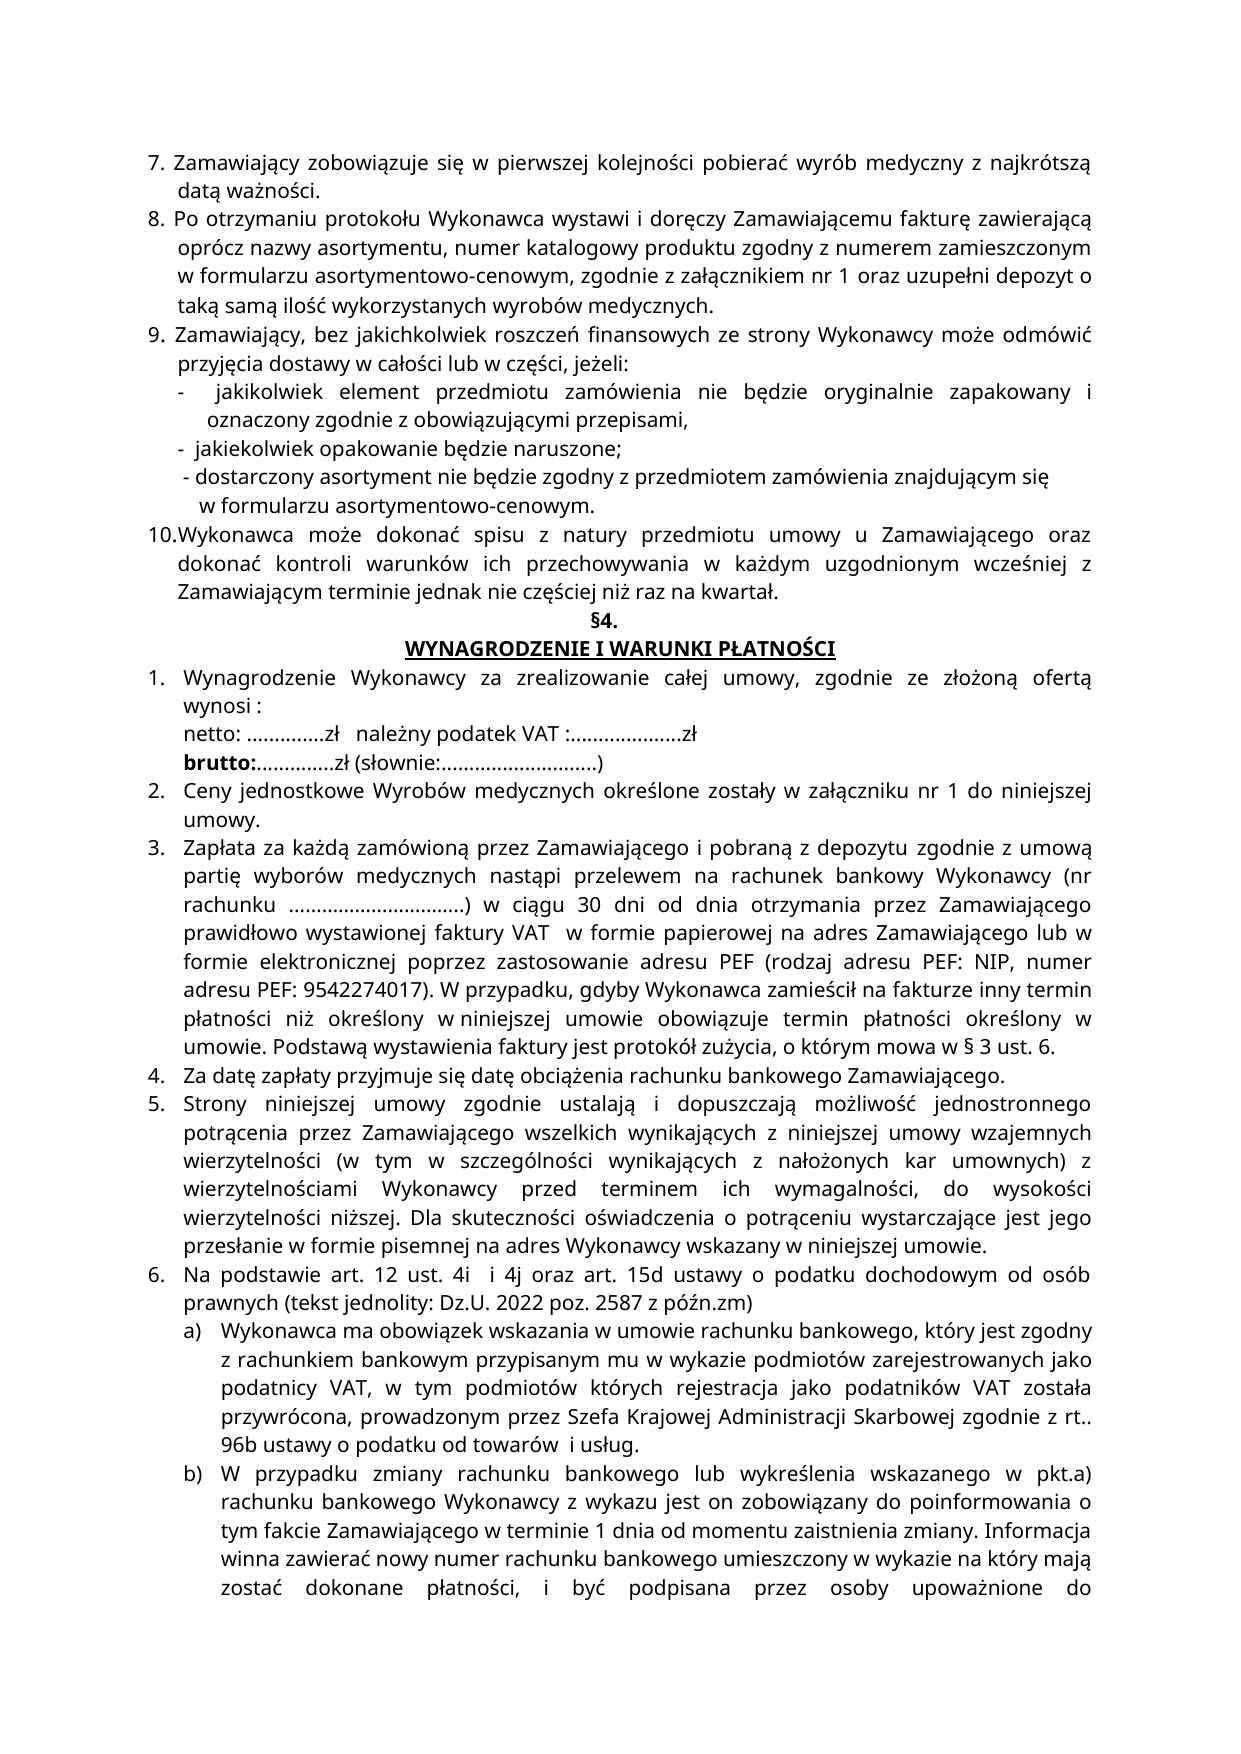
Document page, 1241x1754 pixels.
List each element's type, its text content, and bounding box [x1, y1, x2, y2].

list Zapłata za każdą zamówioną przez Zamawiającego i pobraną z depozytu zgodnie z umową partię wyborów medycznych nastąpi przelewem na rachunek bankowy Wykonawcy (nr rachunku …………………………..) w ciągu 30 dni od dnia otrzymania przez Zamawiającego prawidłowo wystawionej faktury VAT w formie papierowej na adres Zamawiającego lub w formie elektronicznej poprzez zastosowanie adresu PEF (rodzaj adresu PEF: NIP, numer adresu PEF: 9542274017). W przypadku, gdyby Wykonawca zamieścił na fakturze inny termin płatności niż określony w niniejszej umowie obowiązuje termin płatności określony w umowie. Podstawą wystawienia faktury jest protokół zużycia, o którym mowa w § 3 ust. 6. [148, 833, 1093, 1061]
list Ceny jednostkowe Wyrobów medycznych określone zostały w załączniku nr 1 do niniejszej umowy. [148, 776, 1093, 833]
text WYNAGRODZENIE I WARUNKI PŁATNOŚCI [148, 634, 1093, 663]
list Wynagrodzenie Wykonawcy za zrealizowanie całej umowy, zgodnie ze złożoną ofertą wynosi : [148, 663, 1093, 719]
text 7. Zamawiający zobowiązuje się w pierwszej kolejności pobierać wyrób medyczny z najkrótszą datą ważności. [148, 148, 1093, 204]
text - jakikolwiek element przedmiotu zamówienia nie będzie oryginalnie zapakowany i oznaczony zgodnie z obowiązującymi przepisami, [177, 377, 1093, 434]
text 8. Po otrzymaniu protokołu Wykonawca wystawi i doręczy Zamawiającemu fakturę zawierającą oprócz nazwy asortymentu, numer katalogowy produktu zgodny z numerem zamieszczonym w formularzu asortymentowo-cenowym, zgodnie z załącznikiem nr 1 oraz uzupełni depozyt o taką samą ilość wykorzystanych wyrobów medycznych. [148, 204, 1093, 319]
list Na podstawie art. 12 ust. 4i i 4j oraz art. 15d ustawy o podatku dochodowym od osób prawnych (tekst jednolity: Dz.U. 2022 poz. 2587 z późn.zm) [148, 1260, 1093, 1317]
text netto: ..............zł należny podatek VAT :....................zł [183, 719, 1093, 748]
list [183, 1459, 1093, 1601]
text 10.Wykonawca może dokonać spisu z natury przedmiotu umowy u Zamawiającego oraz dokonać kontroli warunków ich przechowywania w każdym uzgodnionym wcześniej z Zamawiającym terminie jednak nie częściej niż raz na kwartał. [148, 519, 1093, 606]
text 9. Zamawiający, bez jakichkolwiek roszczeń finansowych ze strony Wykonawcy może odmówić przyjęcia dostawy w całości lub w części, jeżeli: [148, 319, 1093, 377]
text - dostarczony asortyment nie będzie zgodny z przedmiotem zamówienia znajdującym się [148, 462, 1093, 491]
list Za datę zapłaty przyjmuje się datę obciążenia rachunku bankowego Zamawiającego. [148, 1061, 1093, 1089]
list Wykonawca ma obowiązek wskazania w umowie rachunku bankowego, który jest zgodny z rachunkiem bankowym przypisanym mu w wykazie podmiotów zarejestrowanych jako podatnicy VAT, w tym podmiotów których rejestracja jako podatników VAT została przywrócona, prowadzonym przez Szefa Krajowej Administracji Skarbowej zgodnie z rt.. 96b ustawy o podatku od towarów i usług. [183, 1317, 1093, 1459]
text w formularzu asortymentowo-cenowym. [148, 491, 1093, 519]
text §4. [148, 606, 1093, 634]
list Strony niniejszej umowy zgodnie ustalają i dopuszczają możliwość jednostronnego potrącenia przez Zamawiającego wszelkich wynikających z niniejszej umowy wzajemnych wierzytelności (w tym w szczególności wynikających z nałożonych kar umownych) z wierzytelnościami Wykonawcy przed terminem ich wymagalności, do wysokości wierzytelności niższej. Dla skuteczności oświadczenia o potrąceniu wystarczające jest jego przesłanie w formie pisemnej na adres Wykonawcy wskazany w niniejszej umowie. [148, 1089, 1093, 1260]
text - jakiekolwiek opakowanie będzie naruszone; [148, 434, 1093, 462]
text brutto:..............zł (słownie:............................) [183, 748, 1093, 776]
